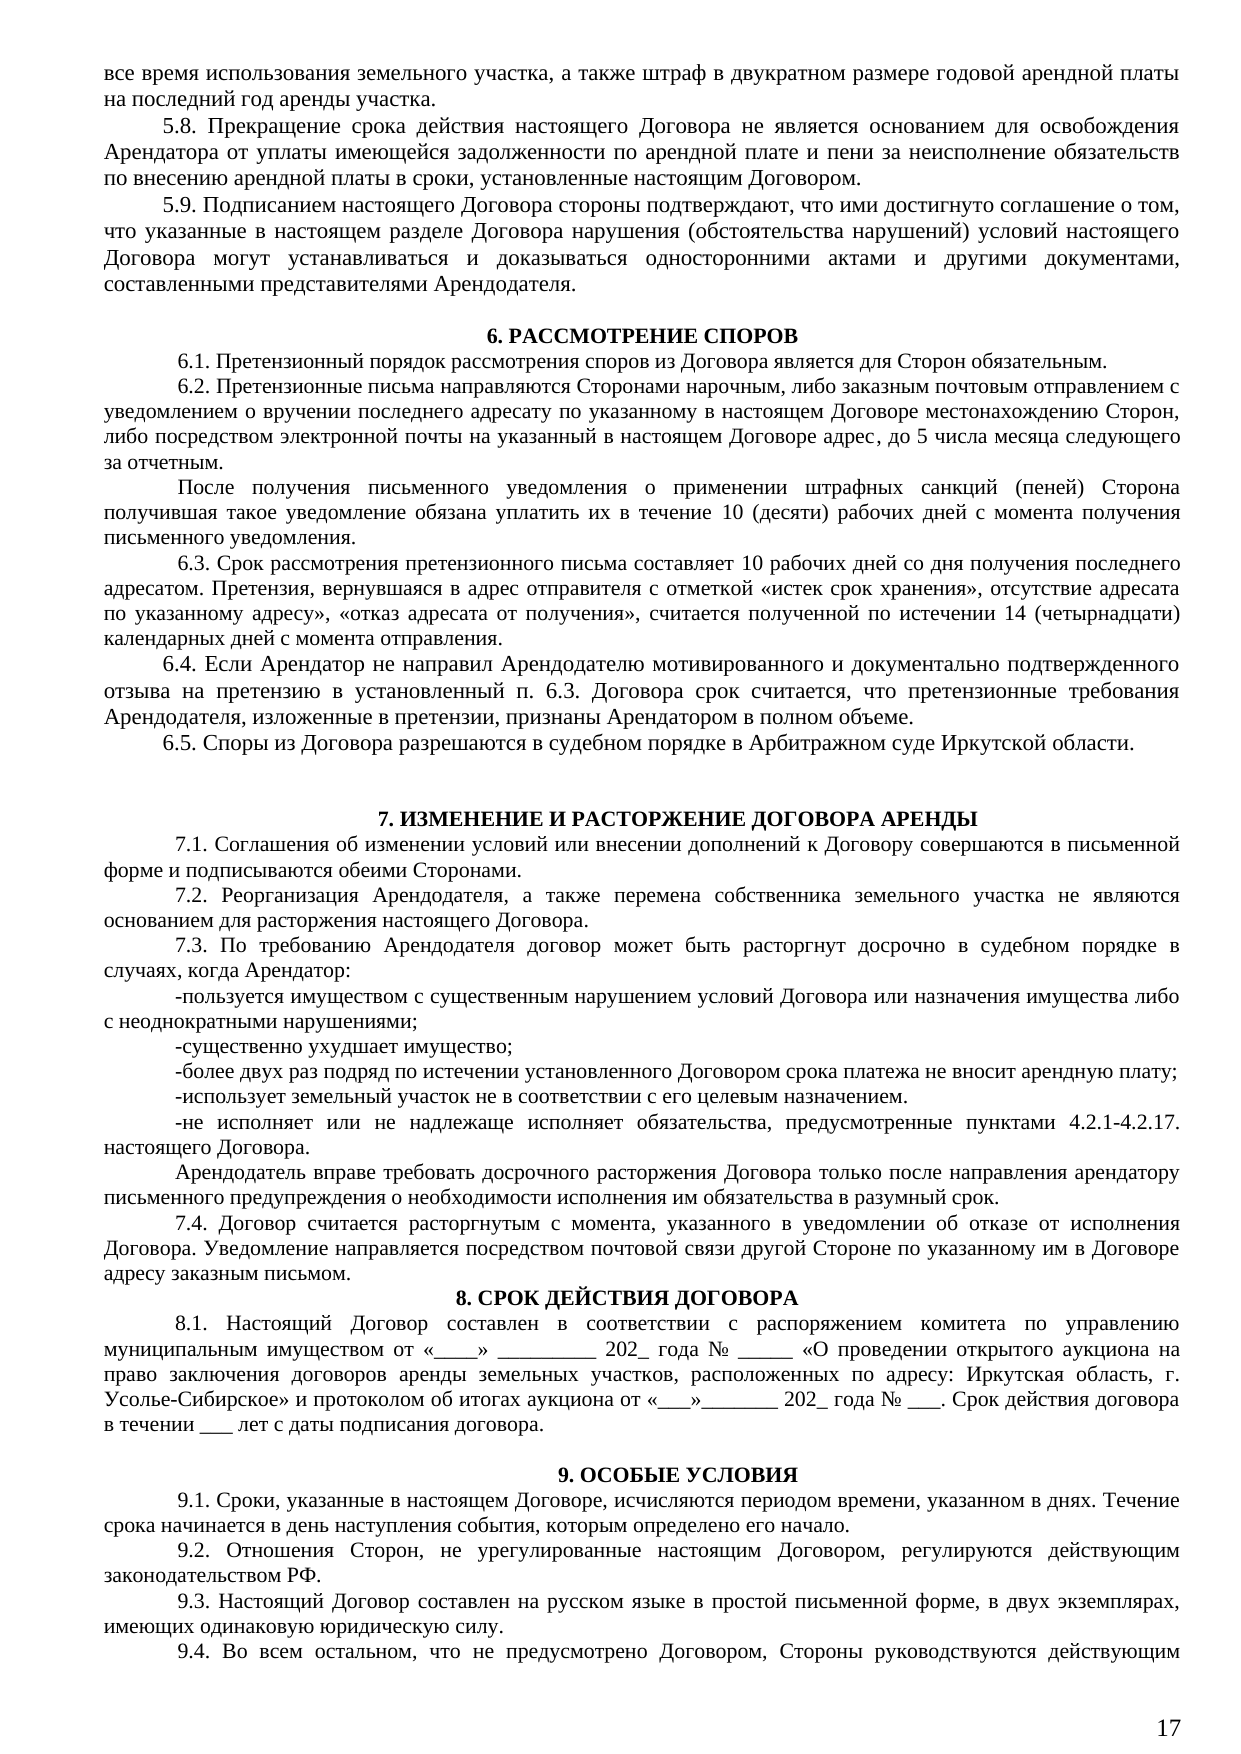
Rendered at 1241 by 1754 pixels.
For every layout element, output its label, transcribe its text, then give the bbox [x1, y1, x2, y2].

text -не исполняет или не надлежаще исполняет обязательства, предусмотренные пунктами 4.2.1-4.2.17. настоящего Договора. [103, 1109, 1181, 1159]
text 7. ИЗМЕНЕНИЕ И РАСТОРЖЕНИЕ ДОГОВОРА АРЕНДЫ [103, 806, 1181, 831]
text 5.9. Подписанием настоящего Договора стороны подтверждают, что ими достигнуто соглашение о том, что указанные в настоящем разделе Договора нарушения (обстоятельства нарушений) условий настоящего Договора могут устанавливаться и доказываться односторонними актами и другими документами, составленными представителями Арендодателя. [103, 191, 1181, 296]
text 6.4. Если Арендатор не направил Арендодателю мотивированного и документально подтвержденного отзыва на претензию в установленный п. 6.3. Договора срок считается, что претензионные требования Арендодателя, изложенные в претензии, признаны Арендатором в полном объеме. [103, 650, 1181, 729]
text 6.5. Споры из Договора разрешаются в судебном порядке в Арбитражном суде Иркутской области. [103, 729, 1181, 756]
text -более двух раз подряд по истечении установленного Договором срока платежа не вносит арендную плату; [103, 1058, 1181, 1083]
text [103, 59, 1181, 112]
text 8. СРОК ДЕЙСТВИЯ ДОГОВОРА [103, 1285, 1181, 1310]
text 7.2. Реорганизация Арендодателя, а также перемена собственника земельного участка не являются основанием для расторжения настоящего Договора. [103, 882, 1181, 932]
text 9.2. Отношения Сторон, не урегулированные настоящим Договором, регулируются действующим законодательством РФ. [103, 1537, 1181, 1588]
text 9.1. Сроки, указанные в настоящем Договоре, исчисляются периодом времени, указанном в днях. Течение срока начинается в день наступления события, которым определено его начало. [103, 1487, 1181, 1537]
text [103, 1638, 1181, 1663]
text 8.1. Настоящий Договор составлен в соответствии с распоряжением комитета по управлению муниципальным имуществом от «____» _________ 202_ года № _____ «О проведении открытого аукциона на право заключения договоров аренды земельных участков, расположенных по адресу: Иркутская область, г. Усолье-Сибирское» и протоколом об итогах аукциона от «___»_______ 202_ года № ___. Срок действия договора в течении ___ лет с даты подписания договора. [103, 1310, 1181, 1436]
text 6. РАССМОТРЕНИЕ СПОРОВ [103, 323, 1181, 348]
text Арендодатель вправе требовать досрочного расторжения Договора только после направления арендатору письменного предупреждения о необходимости исполнения им обязательства в разумный срок. [103, 1159, 1181, 1209]
text -использует земельный участок не в соответствии с его целевым назначением. [103, 1083, 1181, 1109]
text 7.3. По требованию Арендодателя договор может быть расторгнут досрочно в судебном порядке в случаях, когда Арендатор: [103, 932, 1181, 983]
text 7.4. Договор считается расторгнутым с момента, указанного в уведомлении об отказе от исполнения Договора. Уведомление направляется посредством почтовой связи другой Стороне по указанному им в Договоре адресу заказным письмом. [103, 1209, 1181, 1285]
text 6.1. Претензионный порядок рассмотрения споров из Договора является для Сторон обязательным. [103, 348, 1181, 373]
text 7.1. Соглашения об изменении условий или внесении дополнений к Договору совершаются в письменной форме и подписываются обеими Сторонами. [103, 831, 1181, 882]
text 6.3. Срок рассмотрения претензионного письма составляет 10 рабочих дней со дня получения последнего адресатом. Претензия, вернувшаяся в адрес отправителя с отметкой «истек срок хранения», отсутствие адресата по указанному адресу», «отказ адресата от получения», считается полученной по истечении 14 (четырнадцати) календарных дней с момента отправления. [103, 549, 1181, 650]
text 9.3. Настоящий Договор составлен на русском языке в простой письменной форме, в двух экземплярах, имеющих одинаковую юридическую силу. [103, 1588, 1181, 1638]
text После получения письменного уведомления о применении штрафных санкций (пеней) Сторона получившая такое уведомление обязана уплатить их в течение 10 (десяти) рабочих дней с момента получения письменного уведомления. [103, 474, 1181, 549]
text -существенно ухудшает имущество; [103, 1033, 1181, 1058]
text 9. ОСОБЫЕ УСЛОВИЯ [103, 1462, 1181, 1487]
text 5.8. Прекращение срока действия настоящего Договора не является основанием для освобождения Арендатора от уплаты имеющейся задолженности по арендной плате и пени за неисполнение обязательств по внесению арендной платы в сроки, установленные настоящим Договором. [103, 112, 1181, 191]
text -пользуется имуществом с существенным нарушением условий Договора или назначения имущества либо с неоднократными нарушениями; [103, 983, 1181, 1033]
text 6.2. Претензионные письма направляются Сторонами нарочным, либо заказным почтовым отправлением с уведомлением о вручении последнего адресату по указанному в настоящем Договоре местонахождению Сторон, либо посредством электронной почты на указанный в настоящем Договоре адрес, до 5 числа месяца следующего за отчетным. [103, 373, 1181, 474]
